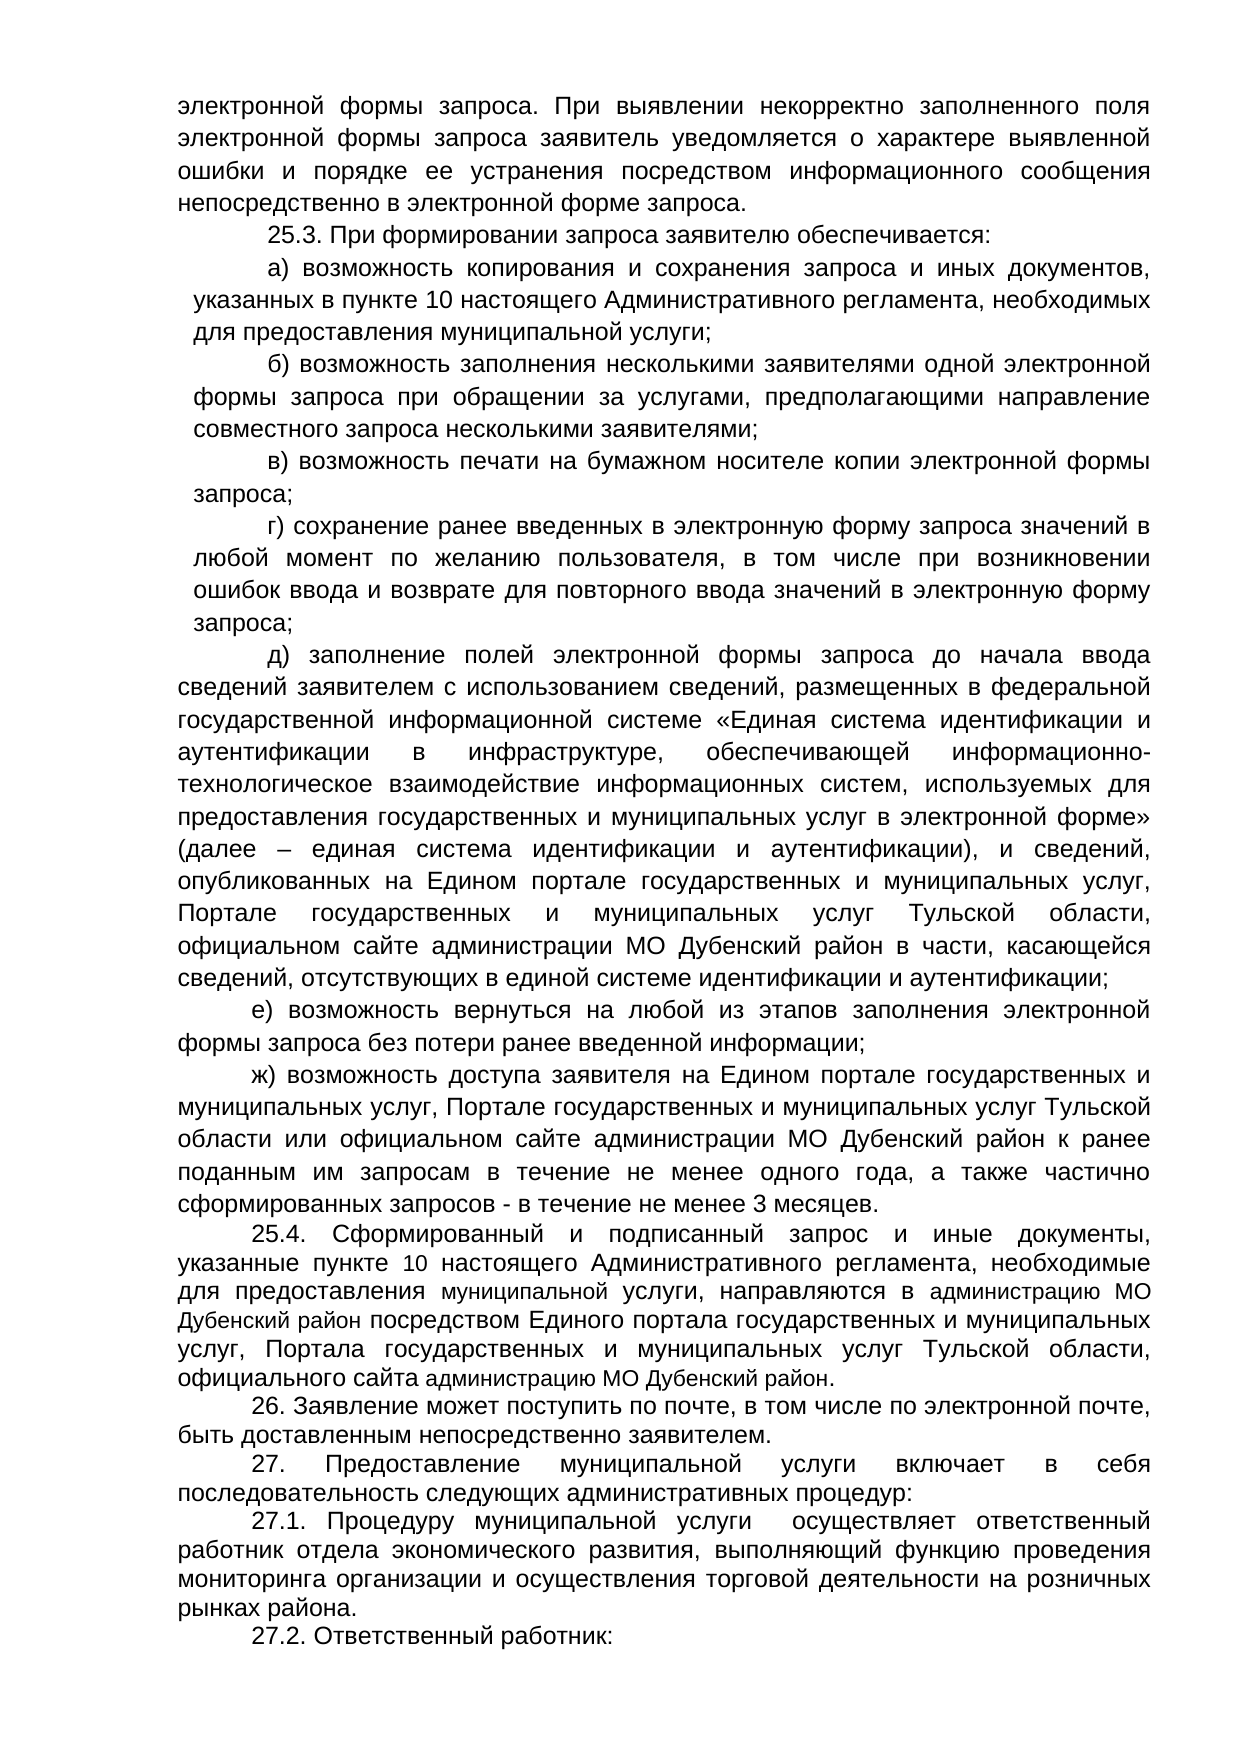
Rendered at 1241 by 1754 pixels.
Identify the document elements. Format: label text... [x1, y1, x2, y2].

text 25.3. При формировании запроса заявителю обеспечивается: [193, 218, 1152, 250]
text г) сохранение ранее введенных в электронную форму запроса значений в любой момент по желанию пользователя, в том числе при возникновении ошибок ввода и возврате для повторного ввода значений в электронную форму запроса; [193, 508, 1152, 638]
text в) возможность печати на бумажном носителе копии электронной формы запроса; [193, 444, 1152, 508]
text 26. Заявление может поступить по почте, в том числе по электронной почте, быть доставленным непосредственно заявителем. [177, 1391, 1152, 1449]
text 27. Предоставление муниципальной услуги включает в себя последовательность следующих административных процедур: [177, 1449, 1152, 1506]
text е) возможность вернуться на любой из этапов заполнения электронной формы запроса без потери ранее введенной информации; [177, 993, 1152, 1057]
text 27.1. Процедуру муниципальной услуги осуществляет ответственный работник отдела экономического развития, выполняющий функцию проведения мониторинга организации и осуществления торговой деятельности на розничных рынках района. [177, 1506, 1152, 1621]
text 25.4. Сформированный и подписанный запрос и иные документы, указанные пункте 10 настоящего Административного регламента, необходимые для предоставления муниципальной услуги, направляются в администрацию МО Дубенский район посредством Единого портала государственных и муниципальных услуг, Портала государственных и муниципальных услуг Тульской области, официального сайта администрацию МО Дубенский район. [177, 1219, 1152, 1391]
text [177, 89, 1152, 218]
text д) заполнение полей электронной формы запроса до начала ввода сведений заявителем с использованием сведений, размещенных в федеральной государственной информационной системе «Единая система идентификации и аутентификации в инфраструктуре, обеспечивающей информационно-технологическое взаимодействие информационных систем, используемых для предоставления государственных и муниципальных услуг в электронной форме» (далее – единая система идентификации и аутентификации), и сведений, опубликованных на Едином портале государственных и муниципальных услуг, Портале государственных и муниципальных услуг Тульской области, официальном сайте администрации МО Дубенский район в части, касающейся сведений, отсутствующих в единой системе идентификации и аутентификации; [177, 638, 1152, 993]
text ж) возможность доступа заявителя на Едином портале государственных и муниципальных услуг, Портале государственных и муниципальных услуг Тульской области или официальном сайте администрации МО Дубенский район к ранее поданным им запросам в течение не менее одного года, а также частично сформированных запросов - в течение не менее 3 месяцев. [177, 1057, 1152, 1219]
text б) возможность заполнения несколькими заявителями одной электронной формы запроса при обращении за услугами, предполагающими направление совместного запроса несколькими заявителями; [193, 347, 1152, 444]
text а) возможность копирования и сохранения запроса и иных документов, указанных в пункте 10 настоящего Административного регламента, необходимых для предоставления муниципальной услуги; [193, 250, 1152, 347]
text 27.2. Ответственный работник: [177, 1621, 1152, 1650]
